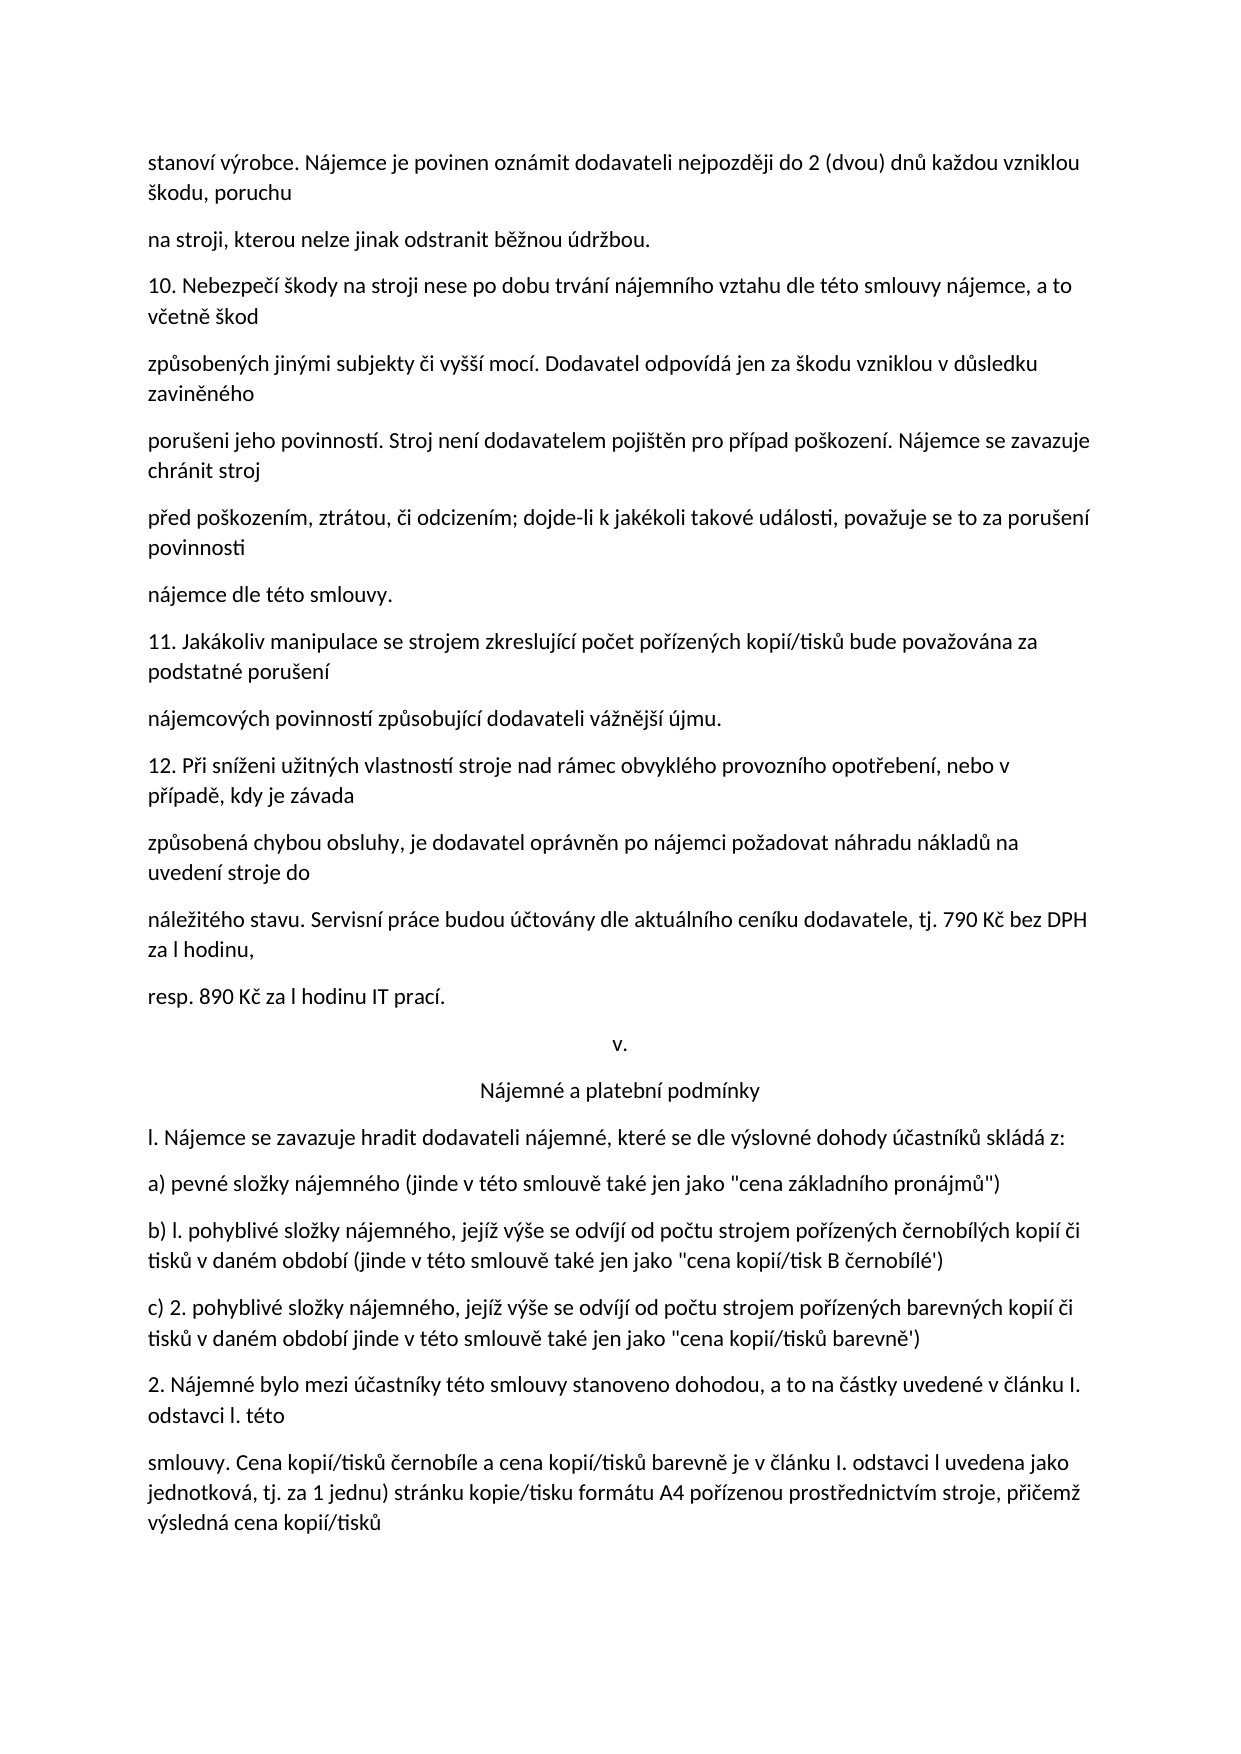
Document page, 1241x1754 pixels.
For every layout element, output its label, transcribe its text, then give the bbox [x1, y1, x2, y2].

text stanoví výrobce. Nájemce je povinen oznámit dodavateli nejpozději do 2 (dvou) dnů každou vzniklou škodu, poruchu [148, 148, 1093, 206]
text způsobených jinými subjekty či vyšší mocí. Dodavatel odpovídá jen za škodu vzniklou v důsledku zaviněného [148, 349, 1093, 407]
text způsobená chybou obsluhy, je dodavatel oprávněn po nájemci požadovat náhradu nákladů na uvedení stroje do [148, 828, 1093, 886]
text resp. 890 Kč za l hodinu IT prací. [148, 982, 1093, 1010]
text v. [148, 1029, 1093, 1057]
text nájemcových povinností způsobující dodavateli vážnější újmu. [148, 704, 1093, 732]
text 10. Nebezpečí škody na stroji nese po dobu trvání nájemního vztahu dle této smlouvy nájemce, a to včetně škod [148, 272, 1093, 330]
text Nájemné a platební podmínky [148, 1076, 1093, 1104]
text náležitého stavu. Servisní práce budou účtovány dle aktuálního ceníku dodavatele, tj. 790 Kč bez DPH za l hodinu, [148, 905, 1093, 963]
text na stroji, kterou nelze jinak odstranit běžnou údržbou. [148, 225, 1093, 253]
text l. Nájemce se zavazuje hradit dodavateli nájemné, které se dle výslovné dohody účastníků skládá z: [148, 1123, 1093, 1151]
text 2. Nájemné bylo mezi účastníky této smlouvy stanoveno dohodou, a to na částky uvedené v článku I. odstavci l. této [148, 1371, 1093, 1429]
text a) pevné složky nájemného (jinde v této smlouvě také jen jako "cena základního pronájmů") [148, 1169, 1093, 1197]
text b) l. pohyblivé složky nájemného, jejíž výše se odvíjí od počtu strojem pořízených černobílých kopií či tisků v daném období (jinde v této smlouvě také jen jako "cena kopií/tisk B černobílé') [148, 1216, 1093, 1274]
text smlouvy. Cena kopií/tisků černobíle a cena kopií/tisků barevně je v článku I. odstavci l uvedena jako jednotková, tj. za 1 jednu) stránku kopie/tisku formátu A4 pořízenou prostřednictvím stroje, přičemž výsledná cena kopií/tisků [148, 1448, 1093, 1536]
text porušeni jeho povinností. Stroj není dodavatelem pojištěn pro případ poškození. Nájemce se zavazuje chránit stroj [148, 426, 1093, 484]
text 12. Při sníženi užitných vlastností stroje nad rámec obvyklého provozního opotřebení, nebo v případě, kdy je závada [148, 751, 1093, 809]
text před poškozením, ztrátou, či odcizením; dojde-li k jakékoli takové události, považuje se to za porušení povinnosti [148, 503, 1093, 561]
text nájemce dle této smlouvy. [148, 580, 1093, 608]
text c) 2. pohyblivé složky nájemného, jejíž výše se odvíjí od počtu strojem pořízených barevných kopií či tisků v daném období jinde v této smlouvě také jen jako "cena kopií/tisků barevně') [148, 1293, 1093, 1352]
text 11. Jakákoliv manipulace se strojem zkreslující počet pořízených kopií/tisků bude považována za podstatné porušení [148, 627, 1093, 685]
